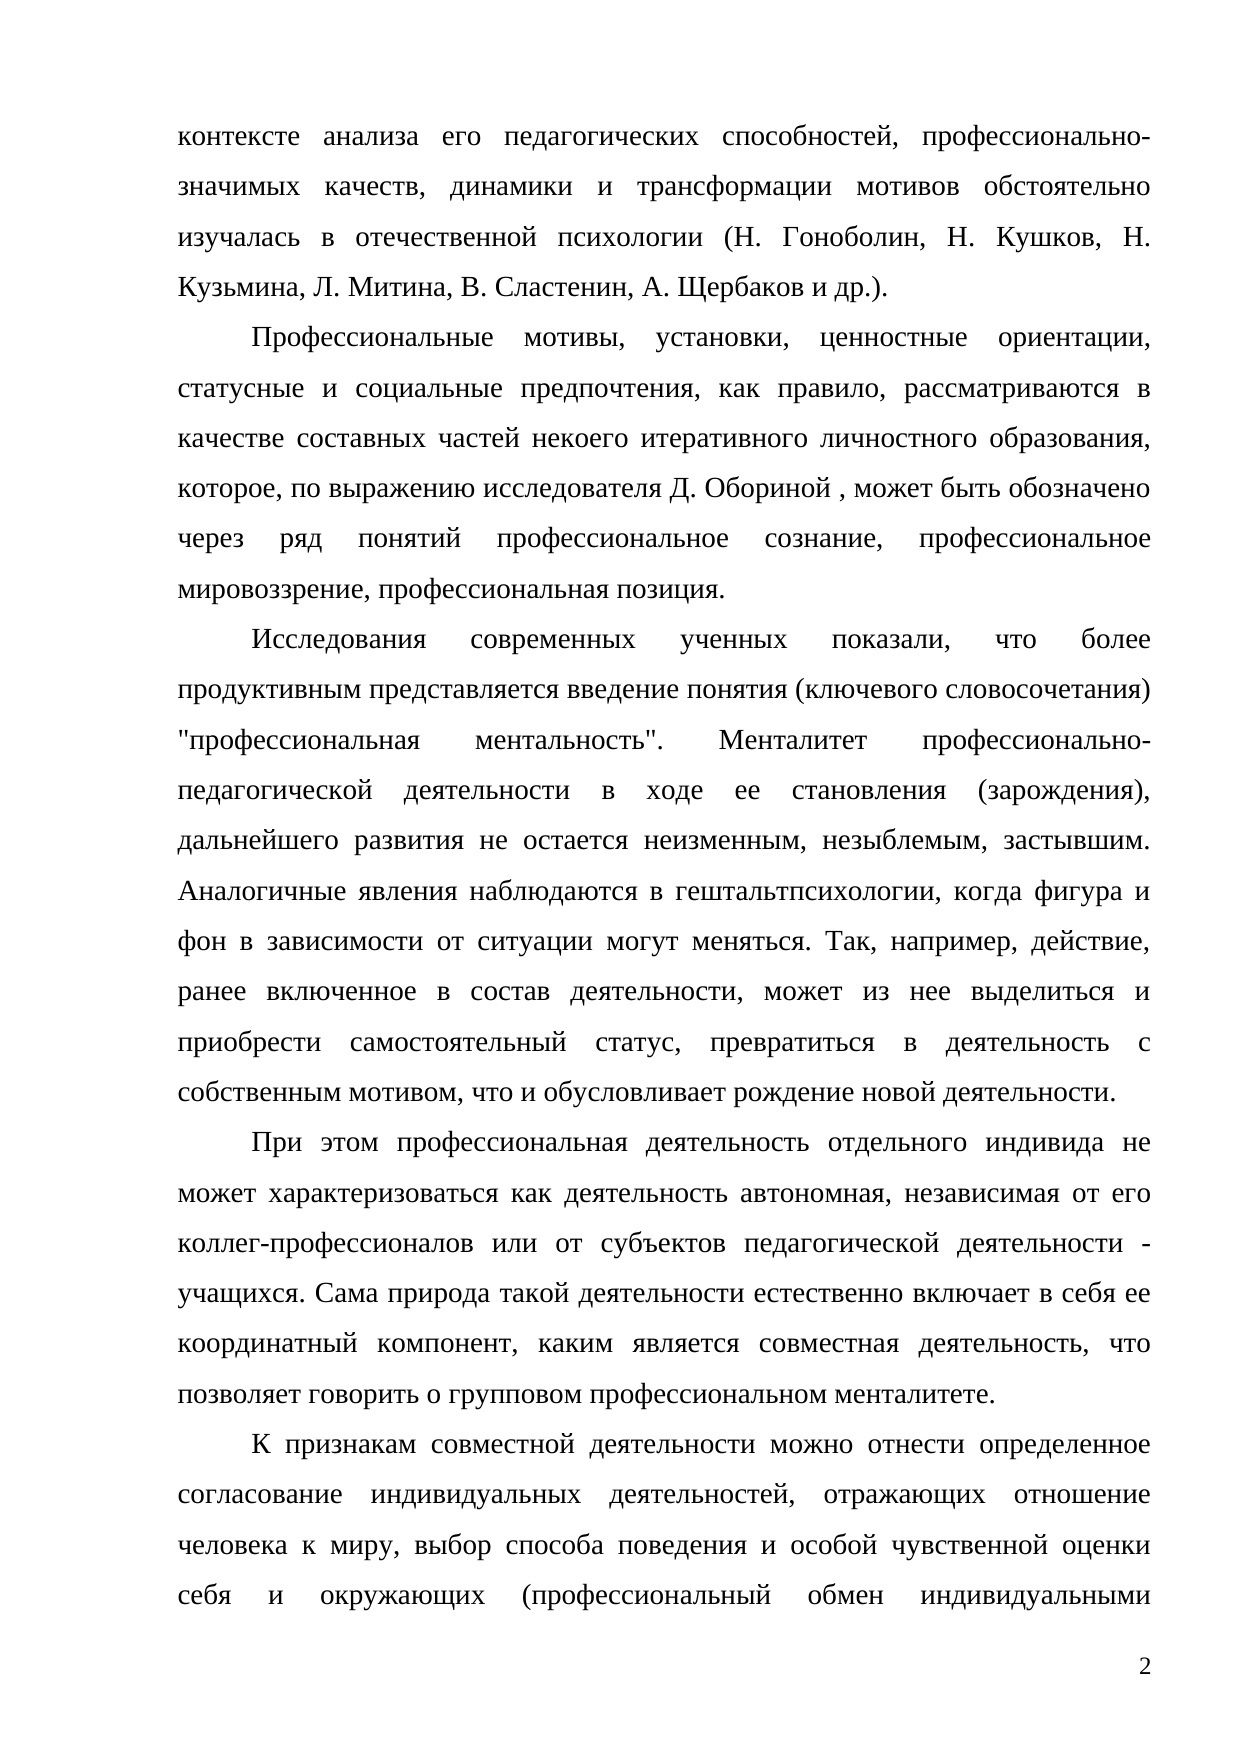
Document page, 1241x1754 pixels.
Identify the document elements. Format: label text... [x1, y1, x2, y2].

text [177, 1426, 1152, 1611]
text Исследования современных ученных показали, что более продуктивным представляется введение понятия (ключевого словосочетания) "профессиональная ментальность". Менталитет профессионально-педагогической деятельности в ходе ее становления (зарождения), дальнейшего развития не остается неизменным, незыблемым, застывшим. Аналогичные явления наблюдаются в гештальтпсихологии, когда фигура и фон в зависимости от ситуации могут меняться. Так, например, действие, ранее включенное в состав деятельности, может из нее выделиться и приобрести самостоятельный статус, превратиться в деятельность с собственным мотивом, что и обусловливает рождение новой деятельности. [177, 621, 1152, 1108]
text При этом профессиональная деятельность отдельного индивида не может характеризоваться как деятельность автономная, независимая от его коллег-профессионалов или от субъектов педагогической деятельности - учащихся. Сама природа такой деятельности естественно включает в себя ее координатный компонент, каким является совместная деятельность, что позволяет говорить о групповом профессиональном менталитете. [177, 1124, 1152, 1409]
text Профессиональные мотивы, установки, ценностные ориентации, статусные и социальные предпочтения, как правило, рассматриваются в качестве составных частей некоего итеративного личностного образования, которое, по выражению исследователя Д. Обориной , может быть обозначено через ряд понятий профессиональное сознание, профессиональное мировоззрение, профессиональная позиция. [177, 319, 1152, 604]
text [177, 118, 1152, 303]
